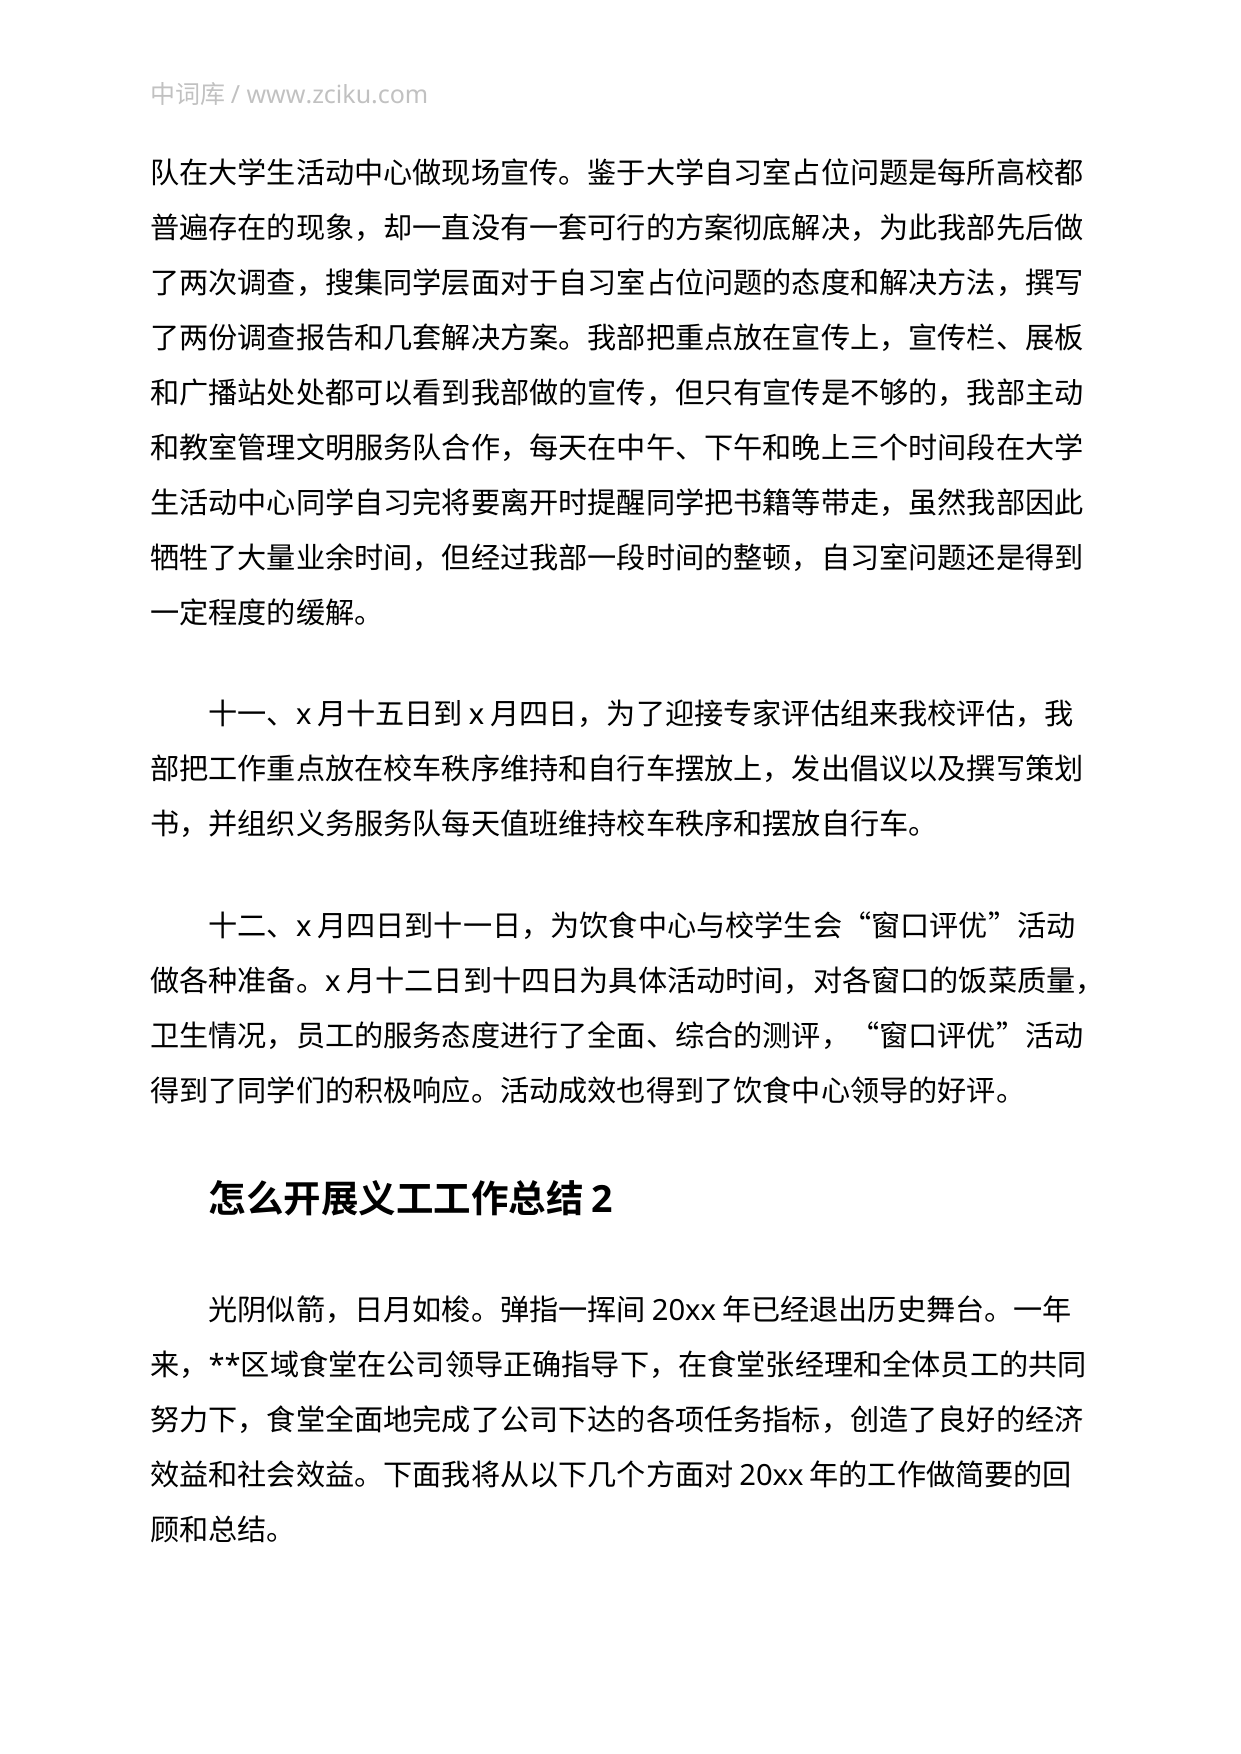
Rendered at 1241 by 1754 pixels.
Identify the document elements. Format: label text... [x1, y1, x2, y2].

text 怎么开展义工工作总结2 [150, 1169, 1090, 1224]
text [150, 150, 1090, 631]
text 十二、x月四日到十一日，为饮食中心与校学生会“窗口评优”活动做各种准备。x月十二日到十四日为具体活动时间，对各窗口的饭菜质量，卫生情况，员工的服务态度进行了全面、综合的测评，“窗口评优”活动得到了同学们的积极响应。活动成效也得到了饮食中心领导的好评。 [150, 903, 1090, 1110]
text 光阴似箭，日月如梭。弹指一挥间20xx年已经退出历史舞台。一年来，**区域食堂在公司领导正确指导下，在食堂张经理和全体员工的共同努力下，食堂全面地完成了公司下达的各项任务指标，创造了良好的经济效益和社会效益。下面我将从以下几个方面对20xx年的工作做简要的回顾和总结。 [150, 1287, 1090, 1549]
text 十一、x月十五日到x月四日，为了迎接专家评估组来我校评估，我部把工作重点放在校车秩序维持和自行车摆放上，发出倡议以及撰写策划书，并组织义务服务队每天值班维持校车秩序和摆放自行车。 [150, 691, 1090, 843]
